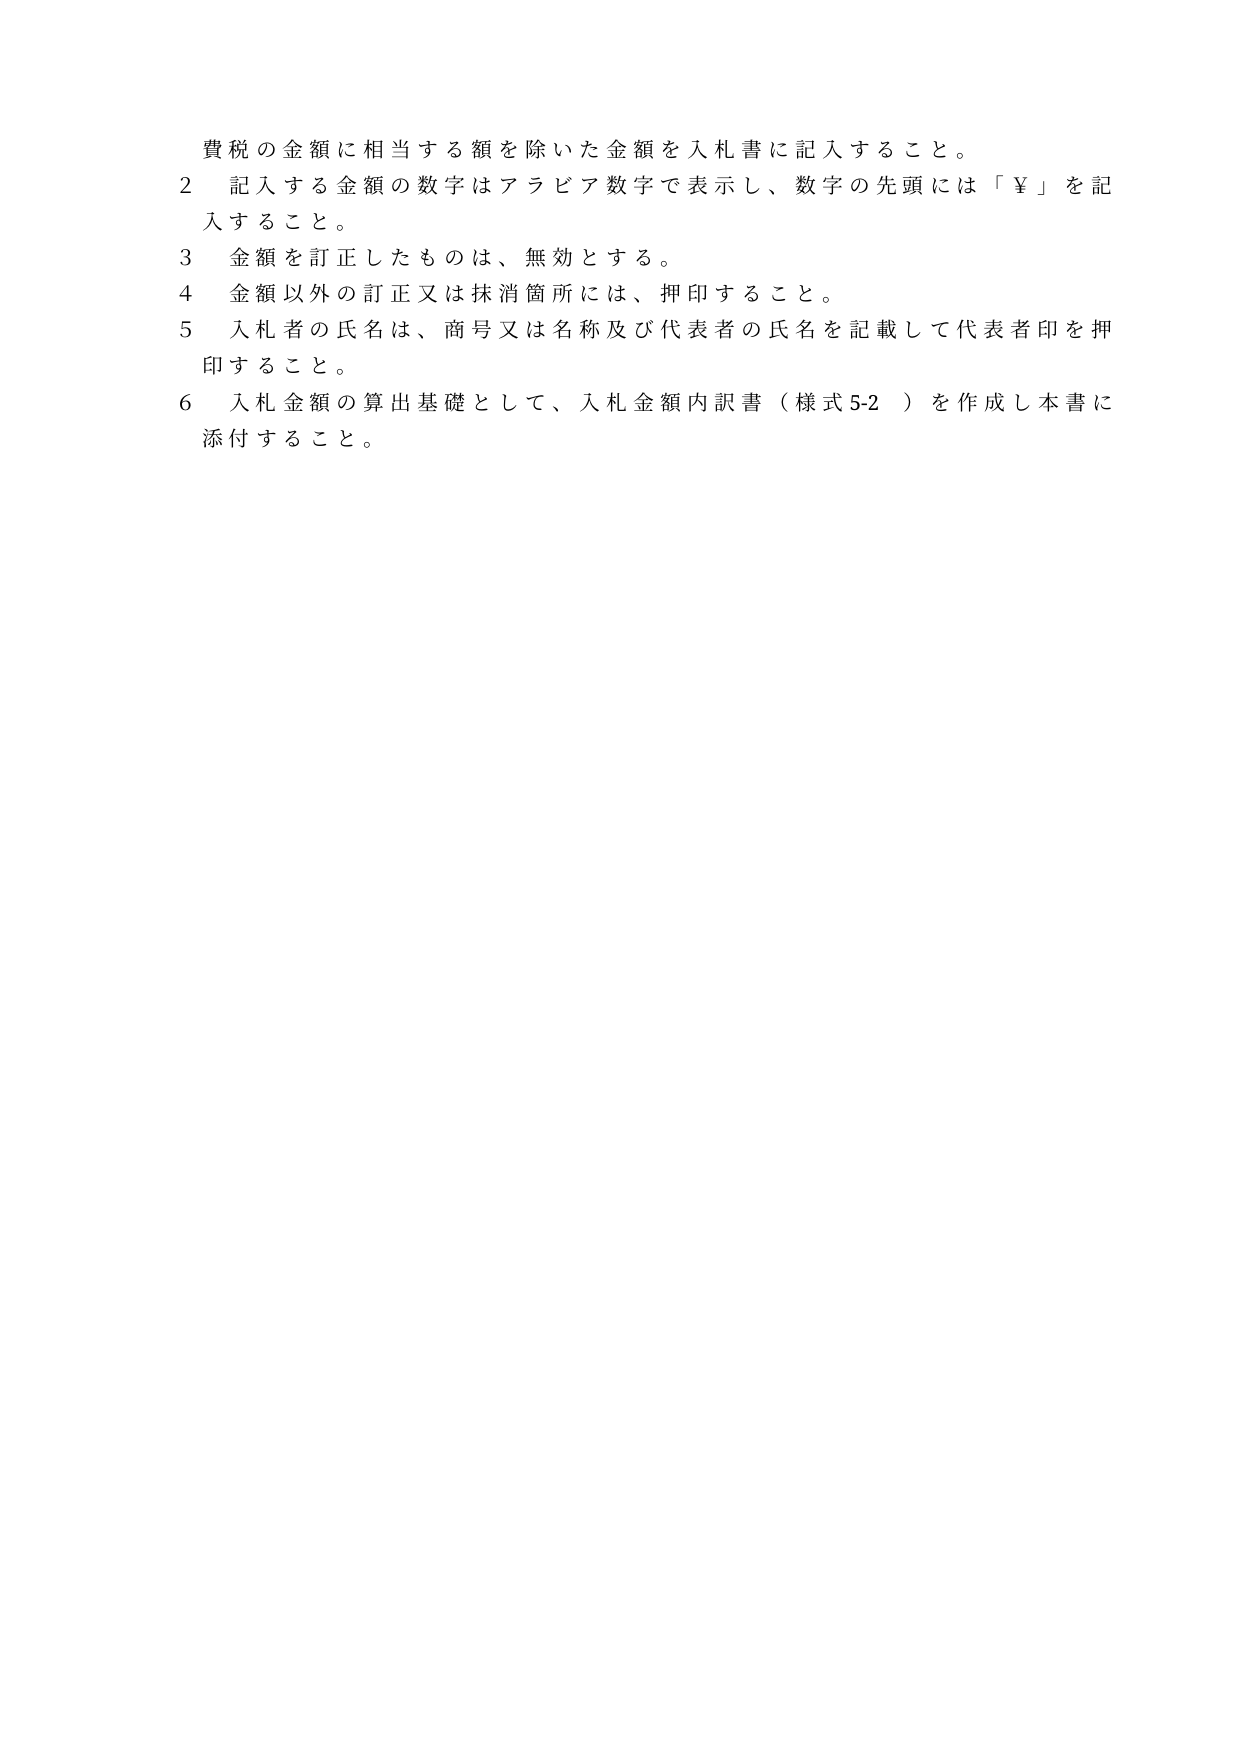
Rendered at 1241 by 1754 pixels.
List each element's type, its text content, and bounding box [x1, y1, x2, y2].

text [121, 131, 1119, 167]
text ５ 入札者の氏名は、商号又は名称及び代表者の氏名を記載して代表者印を押印すること。 [169, 311, 1119, 383]
text ３ 金額を訂正したものは、無効とする。 [121, 239, 1119, 275]
text ２ 記入する金額の数字はアラビア数字で表示し、数字の先頭には「￥」を記入すること。 [121, 167, 1119, 239]
text ４ 金額以外の訂正又は抹消箇所には、押印すること。 [121, 275, 1119, 311]
text ６ 入札金額の算出基礎として、入札金額内訳書（様式5-2）を作成し本書に添付すること。 [169, 383, 1119, 455]
